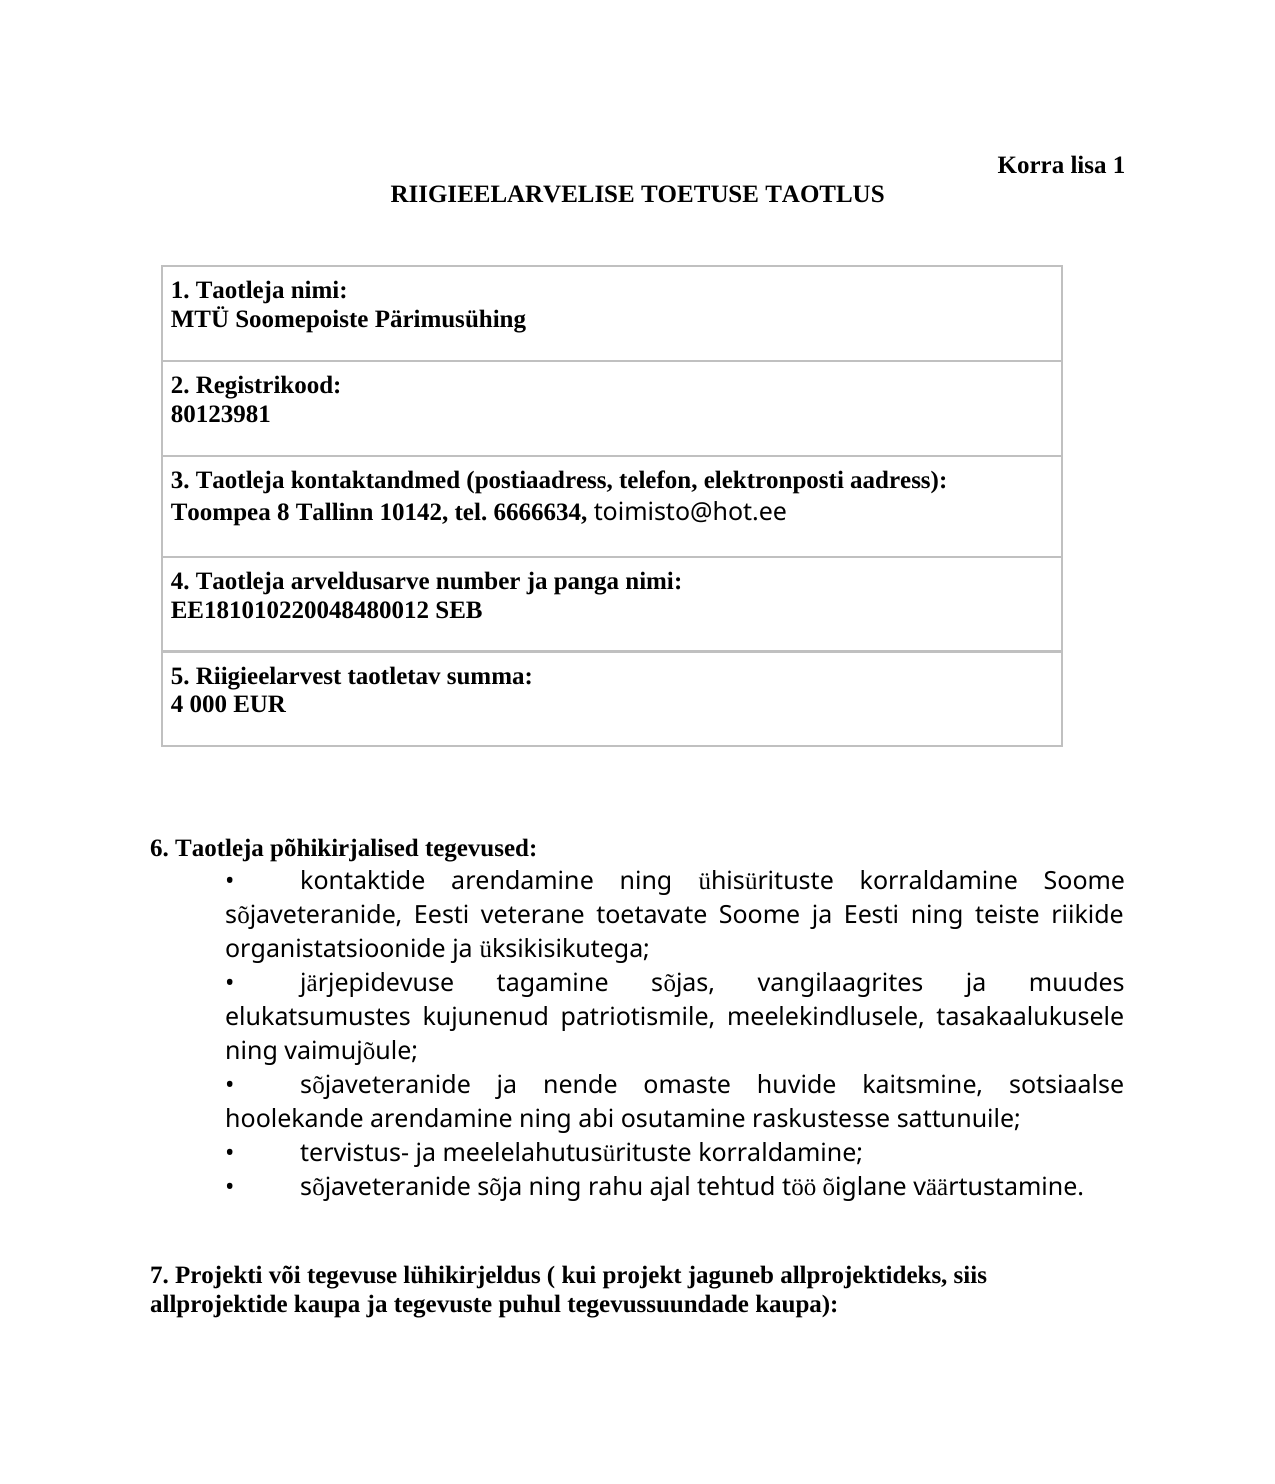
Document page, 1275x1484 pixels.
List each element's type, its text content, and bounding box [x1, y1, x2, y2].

table_cell 3. Taotleja kontaktandmed (postiaadress, telefon, elektronposti aadress): Toompea 8 Tallinn 10142, tel. 6666634, toimisto@hot.ee [163, 457, 1061, 556]
table_cell 5. Riigieelarvest taotletav summa: 4 000 EUR [163, 653, 1061, 745]
text Korra lisa 1 [150, 150, 1125, 179]
text RIIGIEELARVELISE TOETUSE TAOTLUS [150, 179, 1125, 207]
table_header 1. Taotleja nimi: MTÜ Soomepoiste Pärimusühing [163, 267, 1061, 360]
text • kontaktide arendamine ning ühisürituste korraldamine Soome sõjaveteranide, Eesti veterane toetavate Soome ja Eesti ning teiste riikide organistatsioonide ja üksikisikutega; [225, 862, 1125, 964]
text • järjepidevuse tagamine sõjas, vangilaagrites ja muudes elukatsumustes kujunenud patriotismile, meelekindlusele, tasakaalukusele ning vaimujõule; [225, 964, 1125, 1067]
table_cell 4. Taotleja arveldusarve number ja panga nimi: EE181010220048480012 SEB [163, 558, 1061, 650]
text • tervistus- ja meelelahutusürituste korraldamine; [225, 1135, 1125, 1169]
text 6. Taotleja põhikirjalised tegevused: [150, 833, 1125, 862]
text 7. Projekti või tegevuse lühikirjeldus ( kui projekt jaguneb allprojektideks, siis allprojektide kaupa ja tegevuste puhul tegevussuundade kaupa): [150, 1260, 1125, 1318]
text • sõjaveteranide sõja ning rahu ajal tehtud töö õiglane väärtustamine. [225, 1169, 1125, 1203]
table_cell 2. Registrikood: 80123981 [163, 362, 1061, 454]
text • sõjaveteranide ja nende omaste huvide kaitsmine, sotsiaalse hoolekande arendamine ning abi osutamine raskustesse sattunuile; [225, 1067, 1125, 1135]
